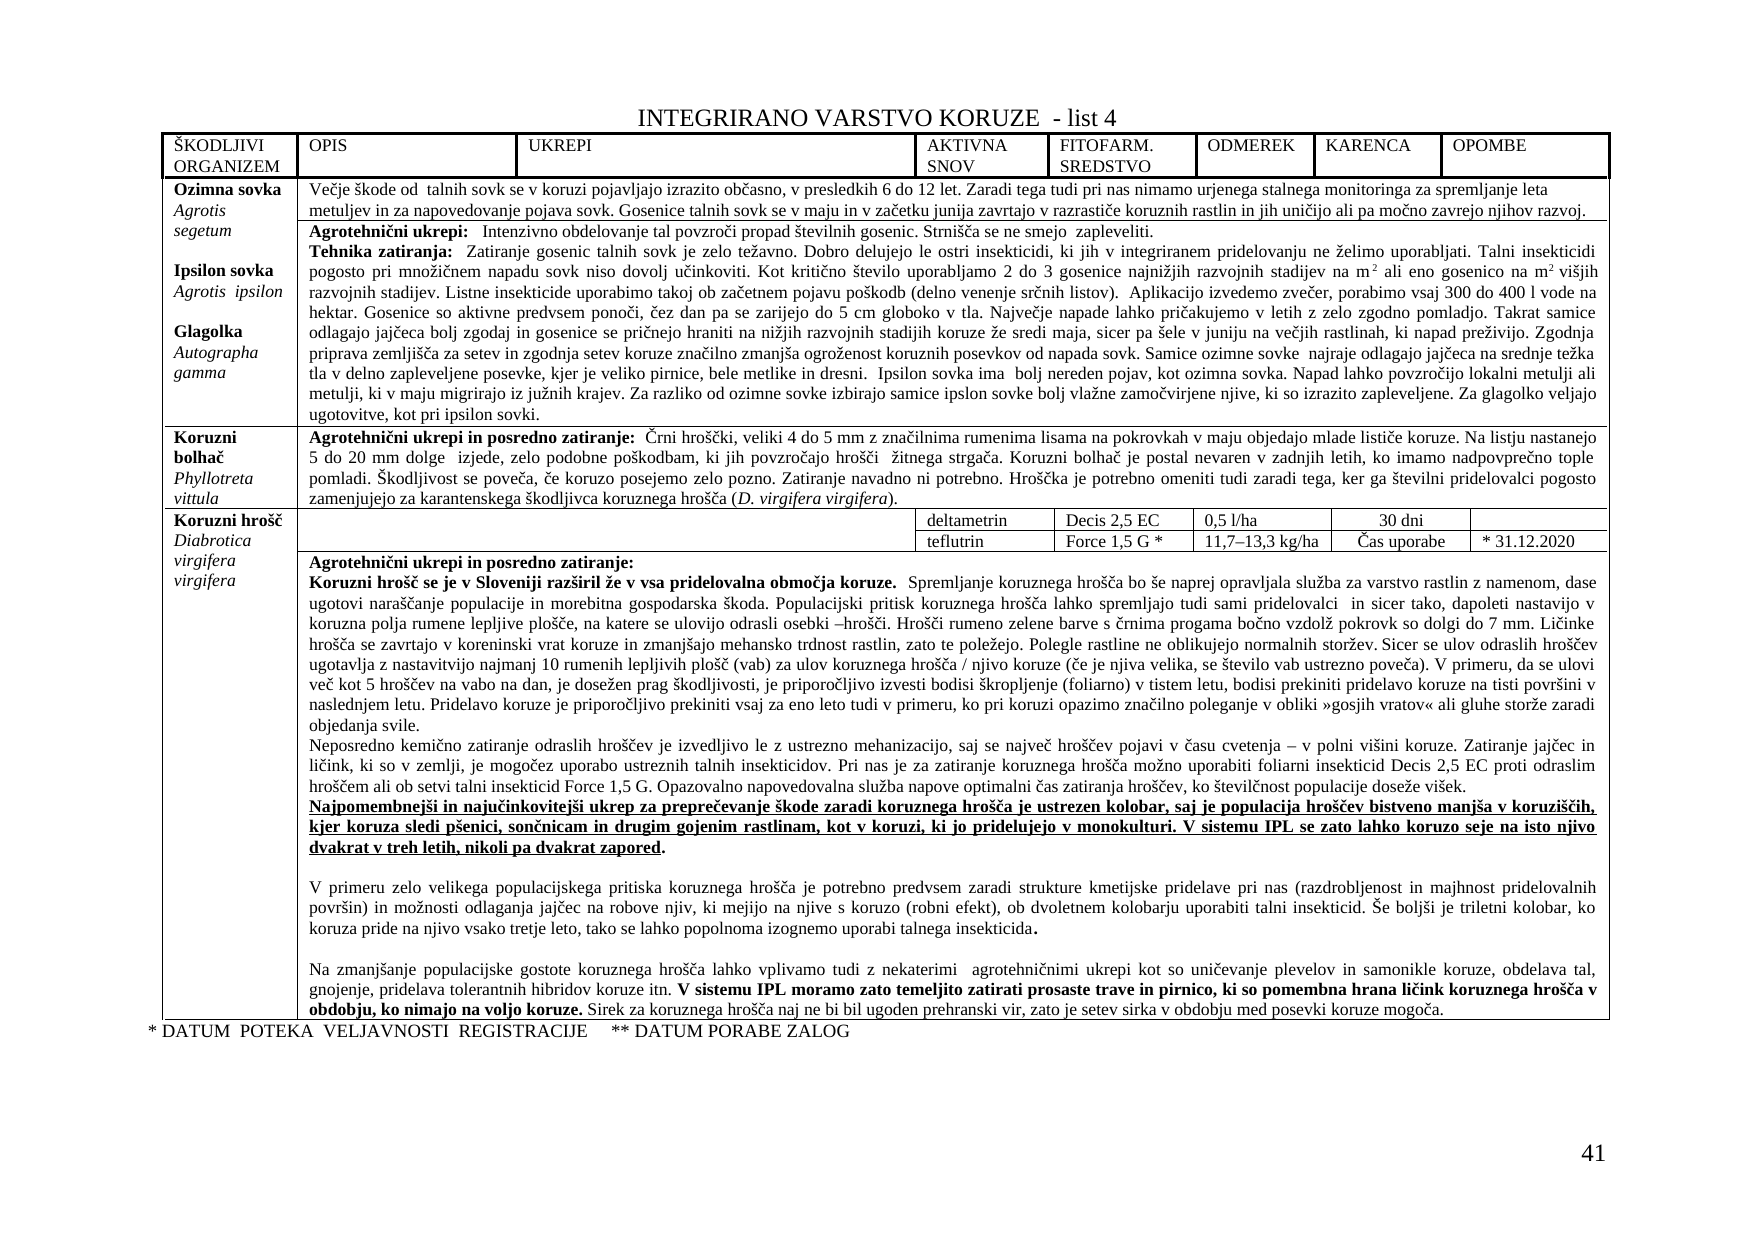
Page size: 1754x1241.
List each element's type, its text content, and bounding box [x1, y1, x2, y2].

table_cell teflutrin [916, 531, 1054, 551]
table_cell Koruzni hrošč Diabrotica virgifera virgifera [163, 508, 297, 1019]
table_cell 11,7–13,3 kg/ha [1194, 531, 1331, 551]
table_cell Koruzni bolhač Phyllotreta vittula [163, 426, 297, 508]
table_header OPOMBE [1443, 135, 1608, 176]
table_header ODMEREK [1198, 135, 1313, 176]
table_header ŠKODLJIVI ORGANIZEM [164, 135, 296, 176]
table_cell deltametrin [916, 509, 1054, 530]
text * DATUM POTEKA VELJAVNOSTI REGISTRACIJE ** DATUM PORABE ZALOG [148, 1020, 1606, 1042]
table_cell 30 dni [1332, 509, 1470, 530]
table_cell Čas uporabe [1332, 531, 1470, 551]
table_cell Agrotehnični ukrepi: Intenzivno obdelovanje tal povzroči propad številnih gosenic. Strnišča se ne smejo zapleveliti. Tehnika zatiranja: Zatiranje gosenic talnih sovk je zelo težavno. Dobro delujejo le ostri insekticidi, ki jih v integriranem pridelovanju ne želimo uporabljati. Talni insekticidi pogosto pri množičnem napadu sovk niso dovolj učinkoviti. Kot kritično število uporabljamo 2 do 3 gosenice najnižjih razvojnih stadijev na m2 ali eno gosenico na m2 višjih razvojnih stadijev. Listne insekticide uporabimo takoj ob začetnem pojavu poškodb (delno venenje srčnih listov). Aplikacijo izvedemo zvečer, porabimo vsaj 300 do 400 l vode na hektar. Gosenice so aktivne predvsem ponoči, čez dan pa se zarijejo do 5 cm globoko v tla. Največje napade lahko pričakujemo v letih z zelo zgodno pomladjo. Takrat samice odlagajo jajčeca bolj zgodaj in gosenice se pričnejo hraniti na nižjih razvojnih stadijih koruze že sredi maja, sicer pa šele v juniju na večjih rastlinah, ki napad preživijo. Zgodnja priprava zemljišča za setev in zgodnja setev koruze značilno zmanjša ogroženost koruznih posevkov od napada sovk. Samice ozimne sovke najraje odlagajo jajčeca na srednje težka tla v delno zapleveljene posevke, kjer je veliko pirnice, bele metlike in dresni. Ipsilon sovka ima bolj nereden pojav, kot ozimna sovka. Napad lahko povzročijo lokalni metulji ali metulji, ki v maju migrirajo iz južnih krajev. Za razliko od ozimne sovke izbirajo samice ipslon sovke bolj vlažne zamočvirjene njive, ki so izrazito zapleveljene. Za glagolko veljajo ugotovitve, kot pri ipsilon sovki. [298, 220, 1609, 426]
table_cell Agrotehnični ukrepi in posredno zatiranje: Črni hroščki, veliki 4 do 5 mm z značilnima rumenima lisama na pokrovkah v maju objedajo mlade lističe koruze. Na listju nastanejo 5 do 20 mm dolge izjede, zelo podobne poškodbam, ki jih povzročajo hrošči žitnega strgača. Koruzni bolhač je postal nevaren v zadnjih letih, ko imamo nadpovprečno tople pomladi. Škodljivost se poveča, če koruzo posejemo zelo pozno. Zatiranje navadno ni potrebno. Hroščka je potrebno omeniti tudi zaradi tega, ker ga številni pridelovalci pogosto zamenjujejo za karantenskega škodljivca koruznega hrošča (D. virgifera virgifera). [298, 426, 1609, 508]
table_cell * 31.12.2020 [1471, 530, 1609, 551]
table_header UKREPI [518, 135, 914, 176]
table_cell Agrotehnični ukrepi in posredno zatiranje: Koruzni hrošč se je v Sloveniji razširil že v vsa pridelovalna območja koruze. Spremljanje koruznega hrošča bo še naprej opravljala služba za varstvo rastlin z namenom, dase ugotovi naraščanje populacije in morebitna gospodarska škoda. Populacijski pritisk koruznega hrošča lahko spremljajo tudi sami pridelovalci in sicer tako, dapoleti nastavijo v koruzna polja rumene lepljive plošče, na katere se ulovijo odrasli osebki –hrošči. Hrošči rumeno zelene barve s črnima progama bočno vzdolž pokrovk so dolgi do 7 mm. Ličinke hrošča se zavrtajo v koreninski vrat koruze in zmanjšajo mehansko trdnost rastlin, zato te poležejo. Polegle rastline ne oblikujejo normalnih storžev.Sicer se ulov odraslih hroščev ugotavlja z nastavitvijo najmanj 10 rumenih lepljivih plošč (vab) za ulov koruznega hrošča / njivo koruze (če je njiva velika, se število vab ustrezno poveča). V primeru, da se ulovi več kot 5 hroščev na vabo na dan, je dosežen prag škodljivosti, je priporočljivo izvesti bodisi škropljenje (foliarno) v tistem letu, bodisi prekiniti pridelavo koruze na tisti površini v naslednjem letu. Pridelavo koruze je priporočljivo prekiniti vsaj za eno leto tudi v primeru, ko pri koruzi opazimo značilno poleganje v obliki »gosjih vratov« ali gluhe storže zaradi objedanja svile. Neposredno kemično zatiranje odraslih hroščev je izvedljivo le z ustrezno mehanizacijo, saj se največ hroščev pojavi v času cvetenja – v polni višini koruze. Zatiranje jajčec in ličink, ki so v zemlji, je mogočez uporabo ustreznih talnih insekticidov. Pri nas je za zatiranje koruznega hrošča možno uporabiti foliarni insekticid Decis 2,5 EC proti odraslim hroščem ali ob setvi talni insekticid Force 1,5 G. Opazovalno napovedovalna služba napove optimalni čas zatiranja hroščev, ko številčnost populacije doseže višek. Najpomembnejši in najučinkovitejši ukrep za preprečevanje škode zaradi koruznega hrošča je ustrezen kolobar, saj je populacija hroščev bistveno manjša v koruziščih, kjer koruza sledi pšenici, sončnicam in drugim gojenim rastlinam, kot v koruzi, ki jo pridelujejo v monokulturi. V sistemu IPL se zato lahko koruzo seje na isto njivo dvakrat v treh letih, nikoli pa dvakrat zapored. V primeru zelo velikega populacijskega pritiska koruznega hrošča je potrebno predvsem zaradi strukture kmetijske pridelave pri nas (razdrobljenost in majhnost pridelovalnih površin) in možnosti odlaganja jajčec na robove njiv, ki mejijo na njive s koruzo (robni efekt), ob dvoletnem kolobarju uporabiti talni insekticid. Še boljši je triletni kolobar, ko koruza pride na njivo vsako tretje leto, tako se lahko popolnoma izognemo uporabi talnega insekticida. Na zmanjšanje populacijske gostote koruznega hrošča lahko vplivamo tudi z nekaterimi agrotehničnimi ukrepi kot so uničevanje plevelov in samonikle koruze, obdelava tal, gnojenje, pridelava tolerantnih hibridov koruze itn. V sistemu IPL moramo zato temeljito zatirati prosaste trave in pirnico, ki so pomembna hrana ličink koruznega hrošča v obdobju, ko nimajo na voljo koruze. Sirek za koruznega hrošča naj ne bi bil ugoden prehranski vir, zato je setev sirka v obdobju med posevki koruze mogoča. [298, 551, 1609, 1019]
table_header AKTIVNA SNOV [917, 135, 1047, 176]
table_cell [298, 509, 915, 551]
table_header KARENCA [1316, 135, 1440, 176]
table_header OPIS [299, 135, 515, 176]
table_cell Ozimna sovka Agrotis segetum Ipsilon sovka Agrotis ipsilon Glagolka Autographa gamma [163, 176, 297, 426]
table_cell 0,5 l/ha [1194, 509, 1331, 530]
table_cell [1471, 508, 1609, 530]
table_cell Decis 2,5 EC [1055, 509, 1193, 530]
table_cell Večje škode od talnih sovk se v koruzi pojavljajo izrazito občasno, v presledkih 6 do 12 let. Zaradi tega tudi pri nas nimamo urjenega stalnega monitoringa za spremljanje leta metuljev in za napovedovanje pojava sovk. Gosenice talnih sovk se v maju in v začetku junija zavrtajo v razrastiče koruznih rastlin in jih uničijo ali pa močno zavrejo njihov razvoj. [298, 176, 1609, 220]
table_cell Force 1,5 G * [1055, 531, 1193, 551]
text Integrirano varstvo koruze - list 4 [148, 103, 1606, 132]
table_header FITOFARM. SREDSTVO [1050, 135, 1195, 176]
